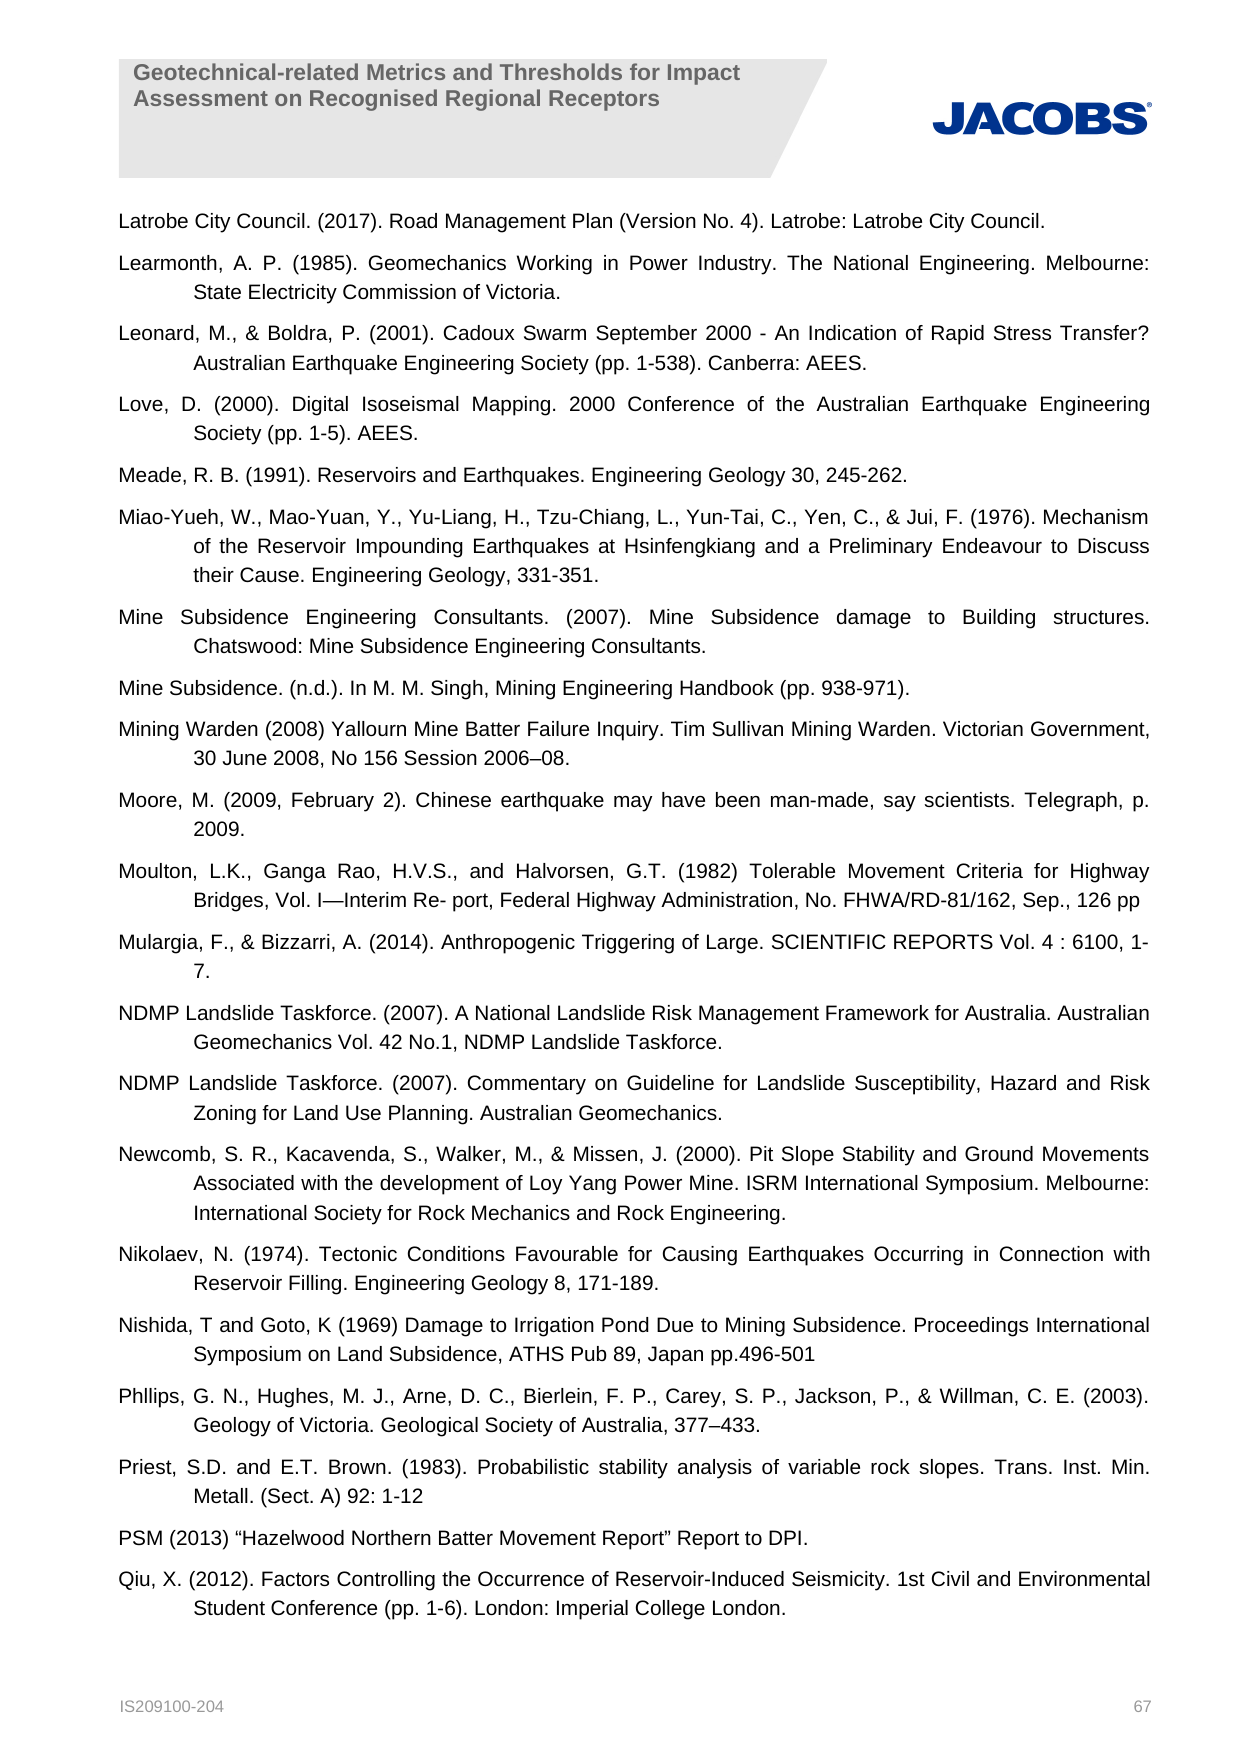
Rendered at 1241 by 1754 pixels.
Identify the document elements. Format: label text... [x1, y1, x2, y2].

text Miao-Yueh, W., Mao-Yuan, Y., Yu-Liang, H., Tzu-Chiang, L., Yun-Tai, C., Yen, C., & Jui, F. (1976). Mechanism of the Reservoir Impounding Earthquakes at Hsinfengkiang and a Preliminary Endeavour to Discuss their Cause. Engineering Geology, 331-351. [118, 499, 1152, 587]
text Love, D. (2000). Digital Isoseismal Mapping. 2000 Conference of the Australian Earthquake Engineering Society (pp. 1-5). AEES. [118, 387, 1152, 445]
text Latrobe City Council. (2017). Road Management Plan (Version No. 4). Latrobe: Latrobe City Council. [118, 203, 1152, 233]
picture [118, 58, 1152, 178]
text Newcomb, S. R., Kacavenda, S., Walker, M., & Missen, J. (2000). Pit Slope Stability and Ground Movements Associated with the development of Loy Yang Power Mine. ISRM International Symposium. Melbourne: International Society for Rock Mechanics and Rock Engineering. [118, 1137, 1152, 1224]
text Qiu, X. (2012). Factors Controlling the Occurrence of Reservoir-Induced Seismicity. 1st Civil and Environmental Student Conference (pp. 1-6). London: Imperial College London. [118, 1562, 1152, 1620]
text Leonard, M., & Boldra, P. (2001). Cadoux Swarm September 2000 - An Indication of Rapid Stress Transfer? Australian Earthquake Engineering Society (pp. 1-538). Canberra: AEES. [118, 316, 1152, 374]
text Learmonth, A. P. (1985). Geomechanics Working in Power Industry. The National Engineering. Melbourne: State Electricity Commission of Victoria. [118, 245, 1152, 303]
text Moore, M. (2009, February 2). Chinese earthquake may have been man-made, say scientists. Telegraph, p. 2009. [118, 783, 1152, 841]
text Mine Subsidence Engineering Consultants. (2007). Mine Subsidence damage to Building structures. Chatswood: Mine Subsidence Engineering Consultants. [118, 599, 1152, 658]
text Priest, S.D. and E.T. Brown. (1983). Probabilistic stability analysis of variable rock slopes. Trans. Inst. Min. Metall. (Sect. A) 92: 1-12 [118, 1449, 1152, 1508]
text NDMP Landslide Taskforce. (2007). A National Landslide Risk Management Framework for Australia. Australian Geomechanics Vol. 42 No.1, NDMP Landslide Taskforce. [118, 995, 1152, 1053]
text Mine Subsidence. (n.d.). In M. M. Singh, Mining Engineering Handbook (pp. 938-971). [118, 670, 1152, 699]
text Mulargia, F., & Bizzarri, A. (2014). Anthropogenic Triggering of Large. SCIENTIFIC REPORTS Vol. 4 : 6100, 1-7. [118, 924, 1152, 983]
text Meade, R. B. (1991). Reservoirs and Earthquakes. Engineering Geology 30, 245-262. [118, 458, 1152, 487]
text Mining Warden (2008) Yallourn Mine Batter Failure Inquiry. Tim Sullivan Mining Warden. Victorian Government, 30 June 2008, No 156 Session 2006–08. [118, 712, 1152, 770]
text Nikolaev, N. (1974). Tectonic Conditions Favourable for Causing Earthquakes Occurring in Connection with Reservoir Filling. Engineering Geology 8, 171-189. [118, 1237, 1152, 1295]
text Moulton, L.K., Ganga Rao, H.V.S., and Halvorsen, G.T. (1982) Tolerable Movement Criteria for Highway Bridges, Vol. I—Interim Re- port, Federal Highway Administration, No. FHWA/RD-81/162, Sep., 126 pp [118, 853, 1152, 912]
text PSM (2013) “Hazelwood Northern Batter Movement Report” Report to DPI. [118, 1520, 1152, 1549]
text Nishida, T and Goto, K (1969) Damage to Irrigation Pond Due to Mining Subsidence. Proceedings International Symposium on Land Subsidence, ATHS Pub 89, Japan pp.496-501 [118, 1308, 1152, 1366]
text Phllips, G. N., Hughes, M. J., Arne, D. C., Bierlein, F. P., Carey, S. P., Jackson, P., & Willman, C. E. (2003). Geology of Victoria. Geological Society of Australia, 377–433. [118, 1378, 1152, 1437]
text NDMP Landslide Taskforce. (2007). Commentary on Guideline for Landslide Susceptibility, Hazard and Risk Zoning for Land Use Planning. Australian Geomechanics. [118, 1066, 1152, 1124]
